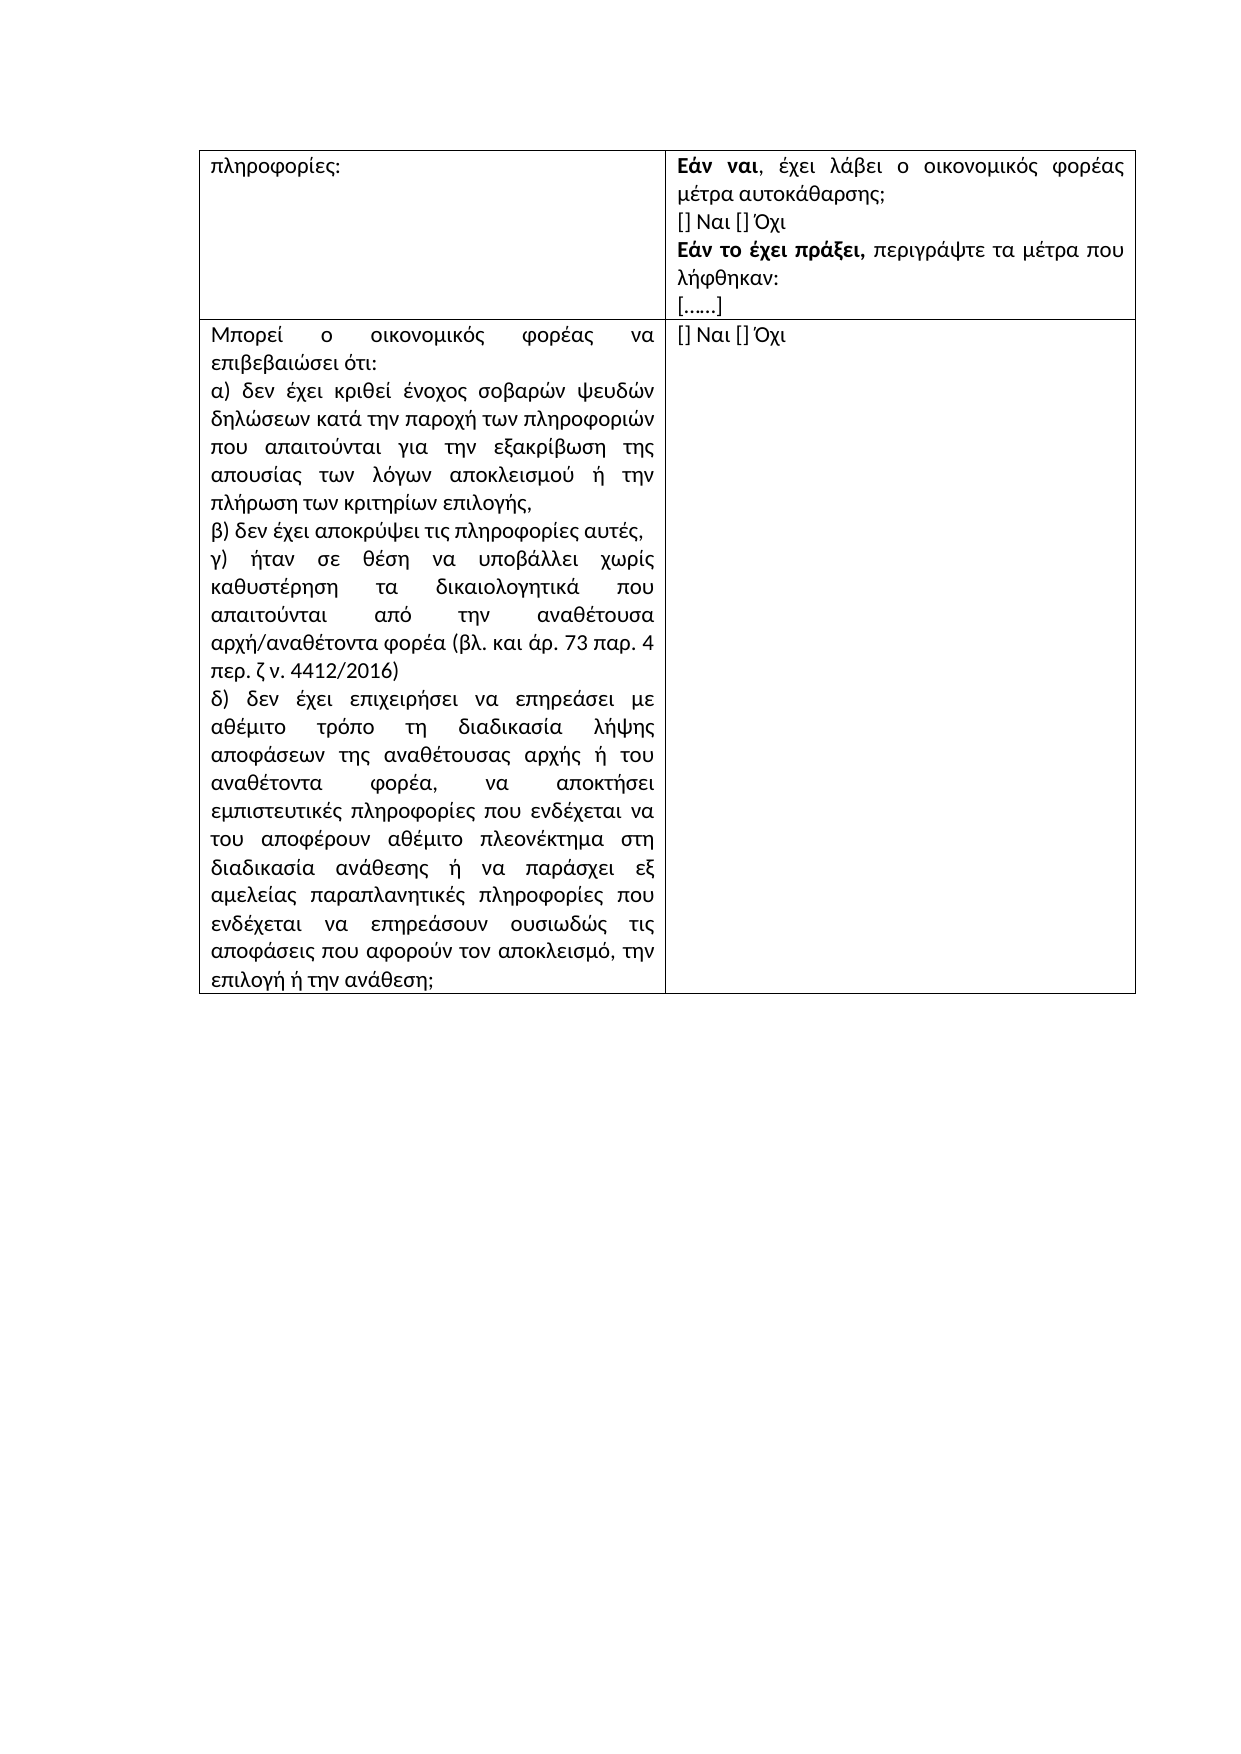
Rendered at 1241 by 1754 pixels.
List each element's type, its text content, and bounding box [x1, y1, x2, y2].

table_cell Μπορεί ο οικονομικός φορέας να επιβεβαιώσει ότι: α) δεν έχει κριθεί ένοχος σοβαρών ψευδών δηλώσεων κατά την παροχή των πληροφοριών που απαιτούνται για την εξακρίβωση της απουσίας των λόγων αποκλεισμού ή την πλήρωση των κριτηρίων επιλογής, β) δεν έχει αποκρύψει τις πληροφορίες αυτές, γ) ήταν σε θέση να υποβάλλει χωρίς καθυστέρηση τα δικαιολογητικά που απαιτούνται από την αναθέτουσα αρχή/αναθέτοντα φορέα (βλ. και άρ. 73 παρ. 4 περ. ζ ν. 4412/2016) δ) δεν έχει επιχειρήσει να επηρεάσει με αθέμιτο τρόπο τη διαδικασία λήψης αποφάσεων της αναθέτουσας αρχής ή του αναθέτοντα φορέα, να αποκτήσει εμπιστευτικές πληροφορίες που ενδέχεται να του αποφέρουν αθέμιτο πλεονέκτημα στη διαδικασία ανάθεσης ή να παράσχει εξ αμελείας παραπλανητικές πληροφορίες που ενδέχεται να επηρεάσουν ουσιωδώς τις αποφάσεις που αφορούν τον αποκλεισμό, την επιλογή ή την ανάθεση; [200, 320, 665, 993]
table_cell [] Ναι [] Όχι [666, 320, 1135, 993]
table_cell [200, 151, 665, 319]
table_cell Εάν ναι, έχει λάβει ο οικονομικός φορέας μέτρα αυτοκάθαρσης; [] Ναι [] Όχι Εάν το έχει πράξει, περιγράψτε τα μέτρα που λήφθηκαν: [……] [666, 151, 1135, 319]
